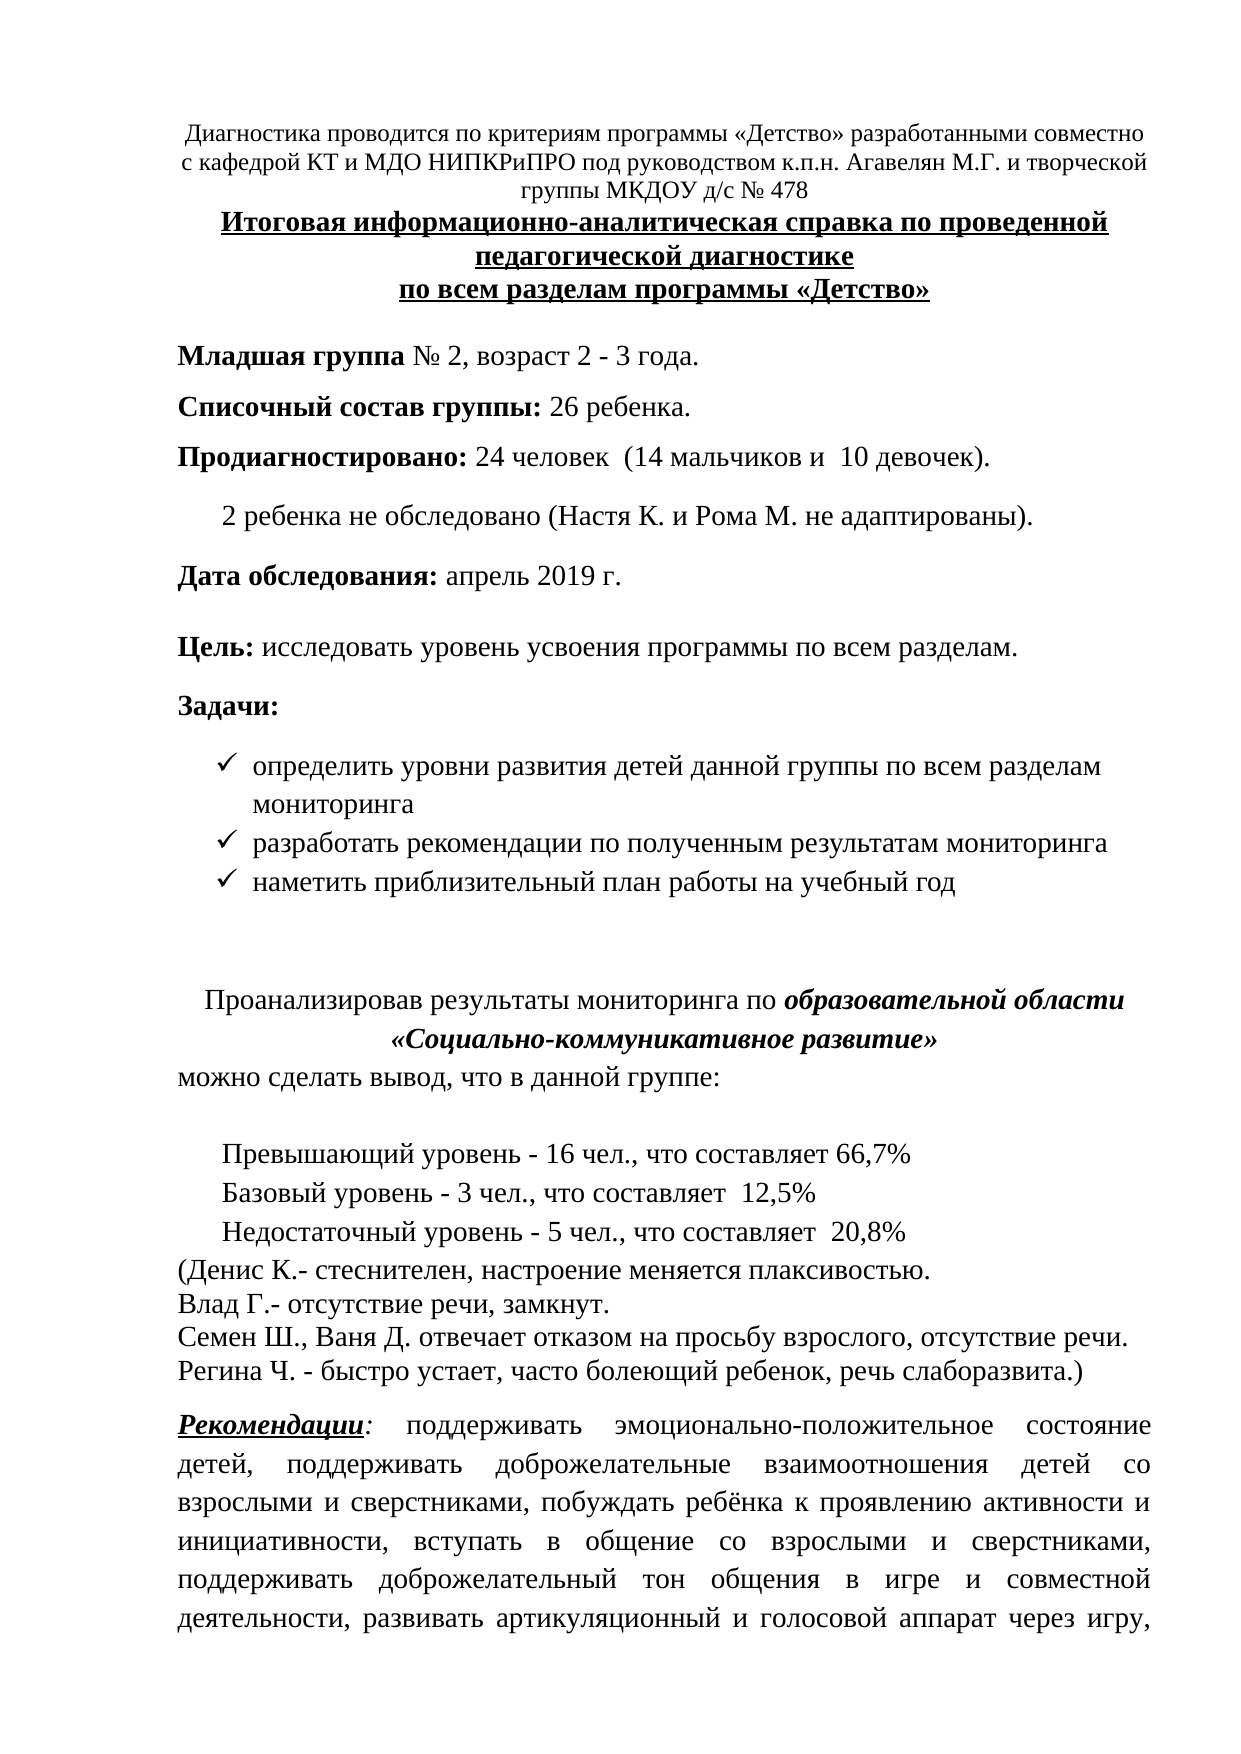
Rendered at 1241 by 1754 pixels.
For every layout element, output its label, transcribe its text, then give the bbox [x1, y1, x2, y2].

text Недостаточный уровень - 5 чел., что составляет 20,8% [177, 1214, 1152, 1247]
text Диагностика проводится по критериям программы «Детство» разработанными совместно с кафедрой КТ и МДО НИПКРиПРО под руководством к.п.н. Агавелян М.Г. и творческой группы МКДОУ д/с № 478 Итоговая информационно-аналитическая справка по проведенной педагогической диагностике [177, 118, 1152, 271]
text Проанализировав результаты мониторинга по образовательной области «Социально-коммуникативное развитие» [177, 982, 1152, 1054]
text Превышающий уровень - 16 чел., что составляет 66,7% [177, 1137, 1152, 1170]
text Продиагностировано: 24 человек (14 мальчиков и 10 девочек). [177, 439, 1152, 473]
list разработать рекомендации по полученным результатам мониторинга [215, 825, 1152, 859]
text Списочный состав группы: 26 ребенка. [177, 389, 1152, 422]
text Базовый уровень - 3 чел., что составляет 12,5% [177, 1175, 1152, 1209]
text можно сделать вывод, что в данной группе: [177, 1059, 1152, 1093]
text Младшая группа № 2, возраст 2 - 3 года. [177, 338, 1152, 372]
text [177, 1407, 1152, 1633]
text (Денис К.- стеснителен, настроение меняется плаксивостью. Влад Г.- отсутствие речи, замкнут. Семен Ш., Ваня Д. отвечает отказом на просьбу взрослого, отсутствие речи. Регина Ч. - быстро устает, часто болеющий ребенок, речь слаборазвита.) [177, 1252, 1152, 1386]
text Задачи: [177, 688, 1152, 722]
text по всем разделам программы «Детство» [177, 271, 1152, 305]
text 2 ребенка не обследовано (Настя К. и Рома М. не адаптированы). [177, 498, 1152, 532]
list наметить приблизительный план работы на учебный год [215, 864, 1152, 897]
list определить уровни развития детей данной группы по всем разделам мониторинга [215, 748, 1152, 820]
text Цель: исследовать уровень усвоения программы по всем разделам. [177, 629, 1152, 663]
text Дата обследования: апрель 2019 г. [177, 558, 1152, 591]
